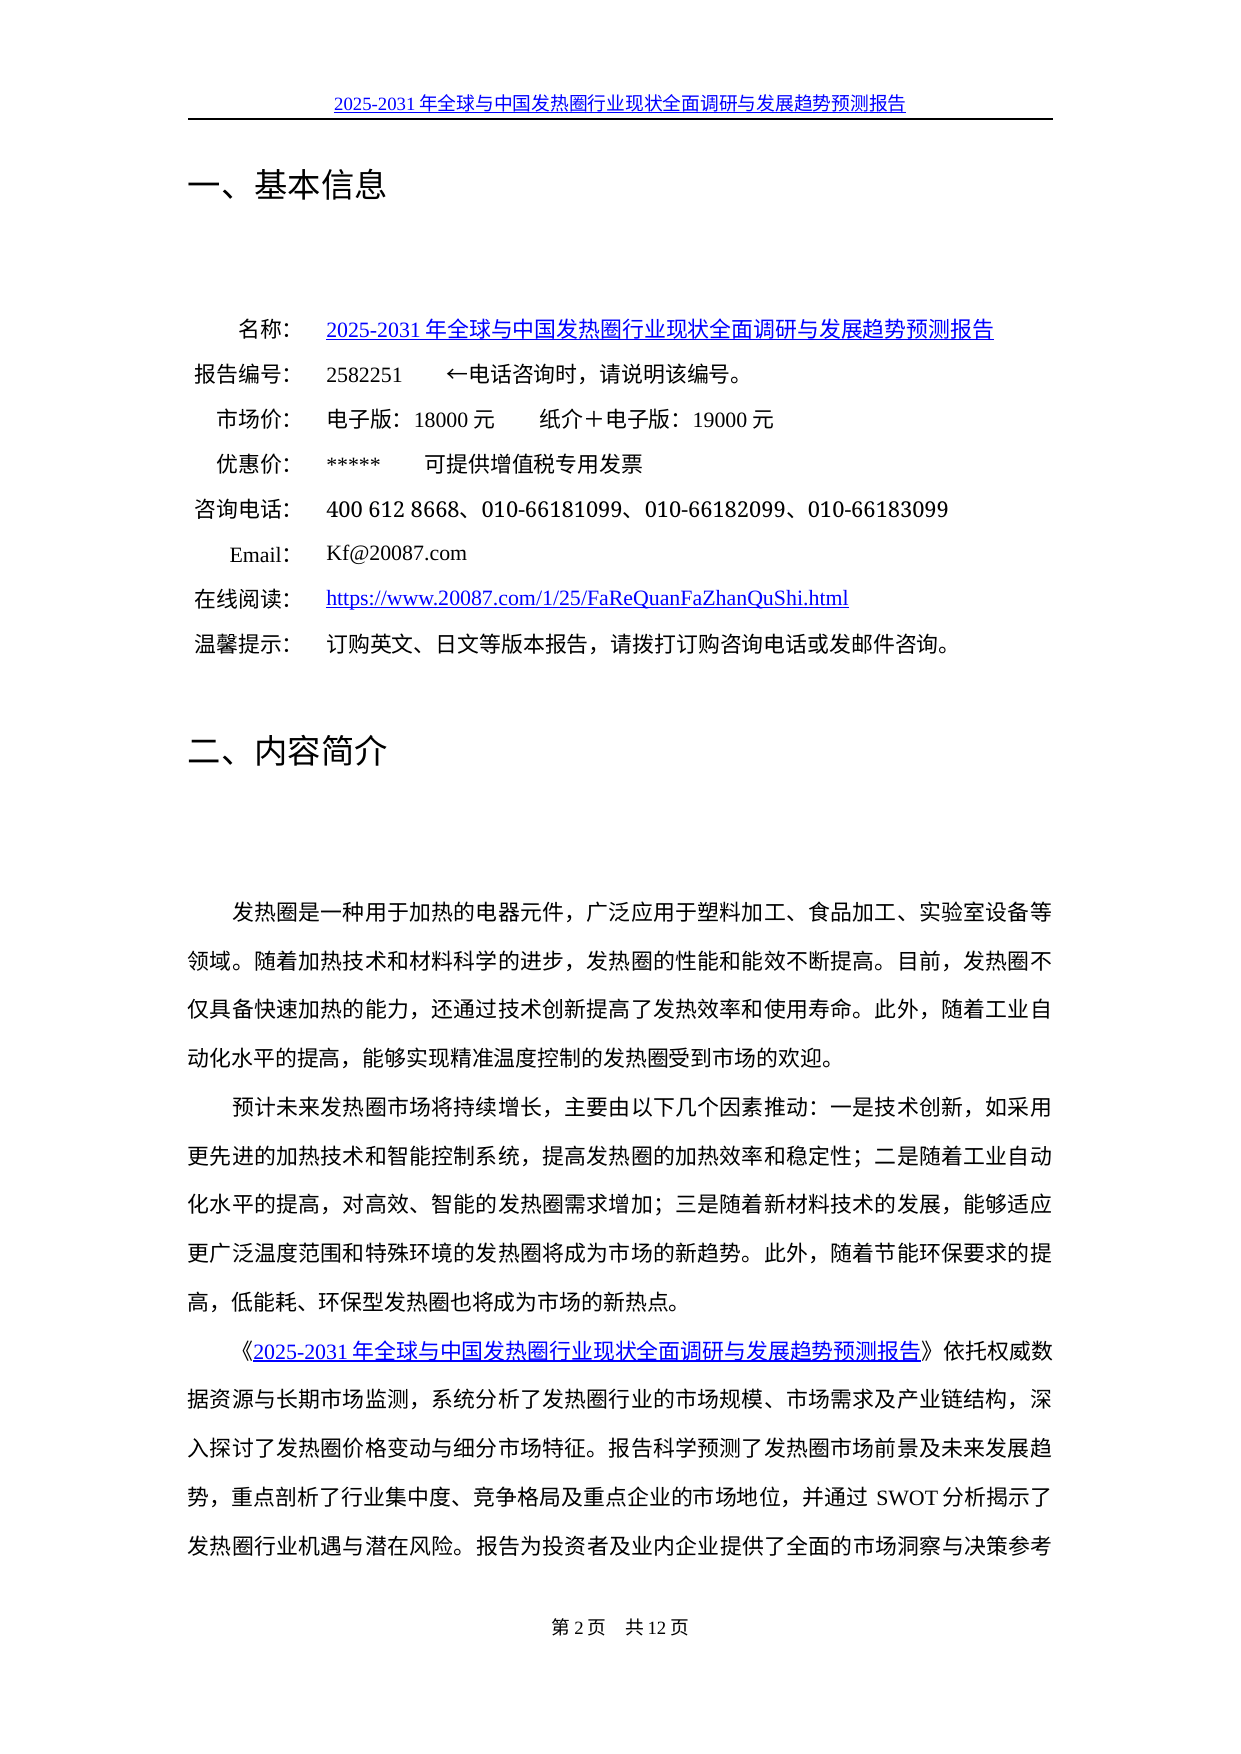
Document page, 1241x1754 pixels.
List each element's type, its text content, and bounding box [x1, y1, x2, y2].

title 一、基本信息 [187, 150, 1053, 215]
table_cell 温馨提示： [167, 627, 315, 672]
table_cell [315, 582, 1073, 627]
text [187, 894, 1053, 1561]
table_cell 400 612 8668、010-66181099、010-66182099、010-66183099 [315, 492, 1073, 537]
table_header 名称： [167, 312, 315, 357]
table_cell 订购英文、日文等版本报告，请拨打订购咨询电话或发邮件咨询。 [315, 627, 1073, 672]
table_cell 优惠价： [167, 447, 315, 492]
table_cell 市场价： [167, 402, 315, 447]
table_cell ***** 可提供增值税专用发票 [315, 447, 1073, 492]
table_cell 电子版：18000 元 纸介＋电子版：19000 元 [315, 402, 1073, 447]
title 二、内容简介 [187, 717, 1053, 782]
table_header 2025-2031年全球与中国发热圈行业现状全面调研与发展趋势预测报告 [315, 312, 1073, 357]
table_cell 在线阅读： [167, 582, 315, 627]
table_cell 报告编号： [167, 357, 315, 402]
table_cell 2582251 ←电话咨询时，请说明该编号。 [315, 357, 1073, 402]
table_cell Kf@20087.com [315, 537, 1073, 582]
table_cell Email： [167, 537, 315, 582]
table_cell 咨询电话： [167, 492, 315, 537]
